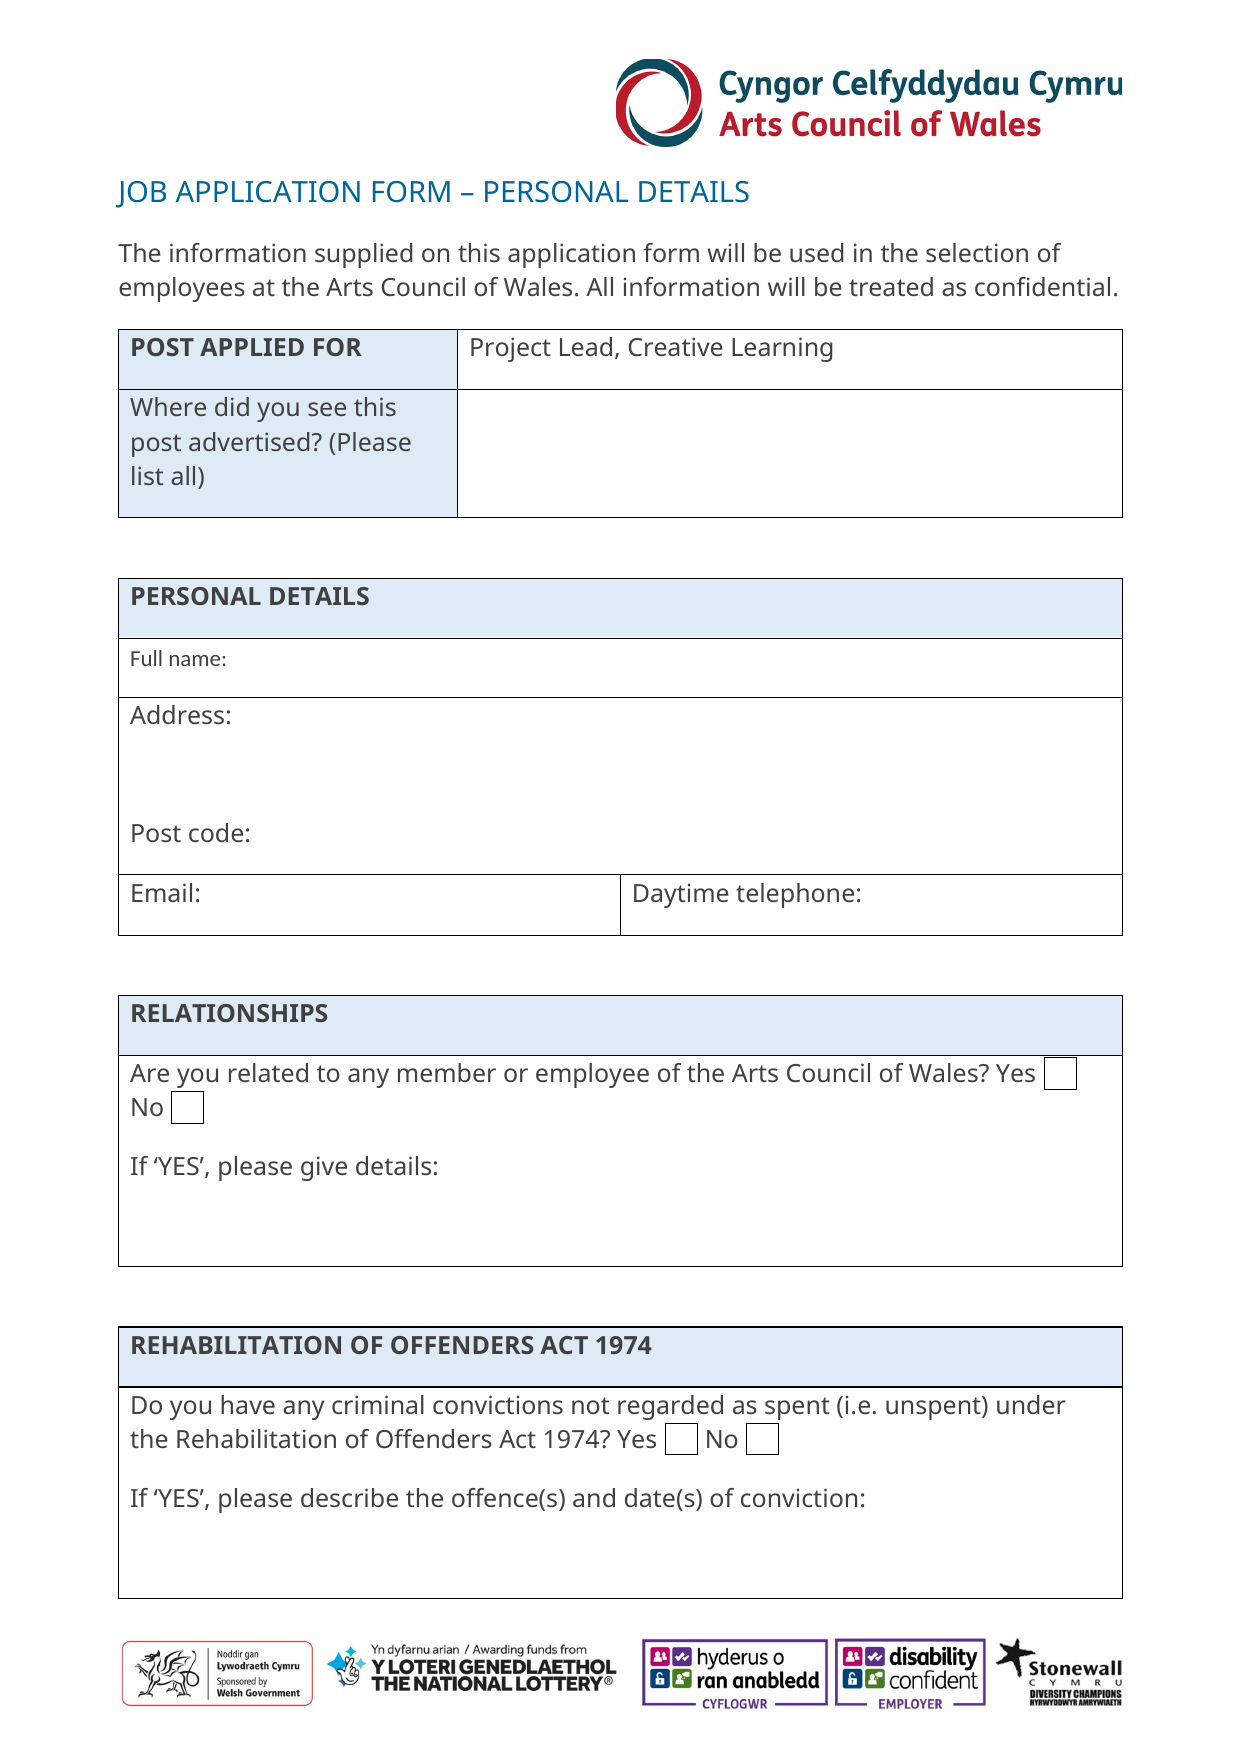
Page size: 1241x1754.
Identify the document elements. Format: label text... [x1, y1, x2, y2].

picture [616, 59, 1123, 147]
table_cell Are you related to any member or employee of the Arts Council of Wales? Yes No If ‘YES’, please give details: [119, 1056, 1122, 1266]
table_cell Daytime telephone: [621, 875, 1122, 934]
table_cell [458, 390, 1122, 517]
table_header REHABILITATION OF OFFENDERS ACT 1974 [119, 1328, 1122, 1386]
table_header RELATIONSHIPS [119, 996, 1122, 1055]
table_cell Address: Post code: [119, 698, 1122, 874]
text The information supplied on this application form will be used in the selection of employees at the Arts Council of Wales. All information will be treated as confidential. [118, 236, 1122, 304]
table_header PERSONAL DETAILS [119, 579, 1122, 637]
table_header POST APPLIED FOR [119, 330, 457, 389]
table_cell Do you have any criminal convictions not regarded as spent (i.e. unspent) under the Rehabilitation of Offenders Act 1974? Yes No If ‘YES’, please describe the offence(s) and date(s) of conviction: [119, 1388, 1122, 1598]
subtitle JOB APPLICATION FORM – PERSONAL DETAILS [118, 171, 1122, 211]
table_cell Email: [119, 875, 620, 934]
table_cell Full name: [119, 639, 1122, 697]
table_cell Where did you see this post advertised? (Please list all) [119, 390, 457, 517]
table_header Project Lead, Creative Learning [458, 330, 1122, 389]
picture [118, 1633, 1123, 1713]
